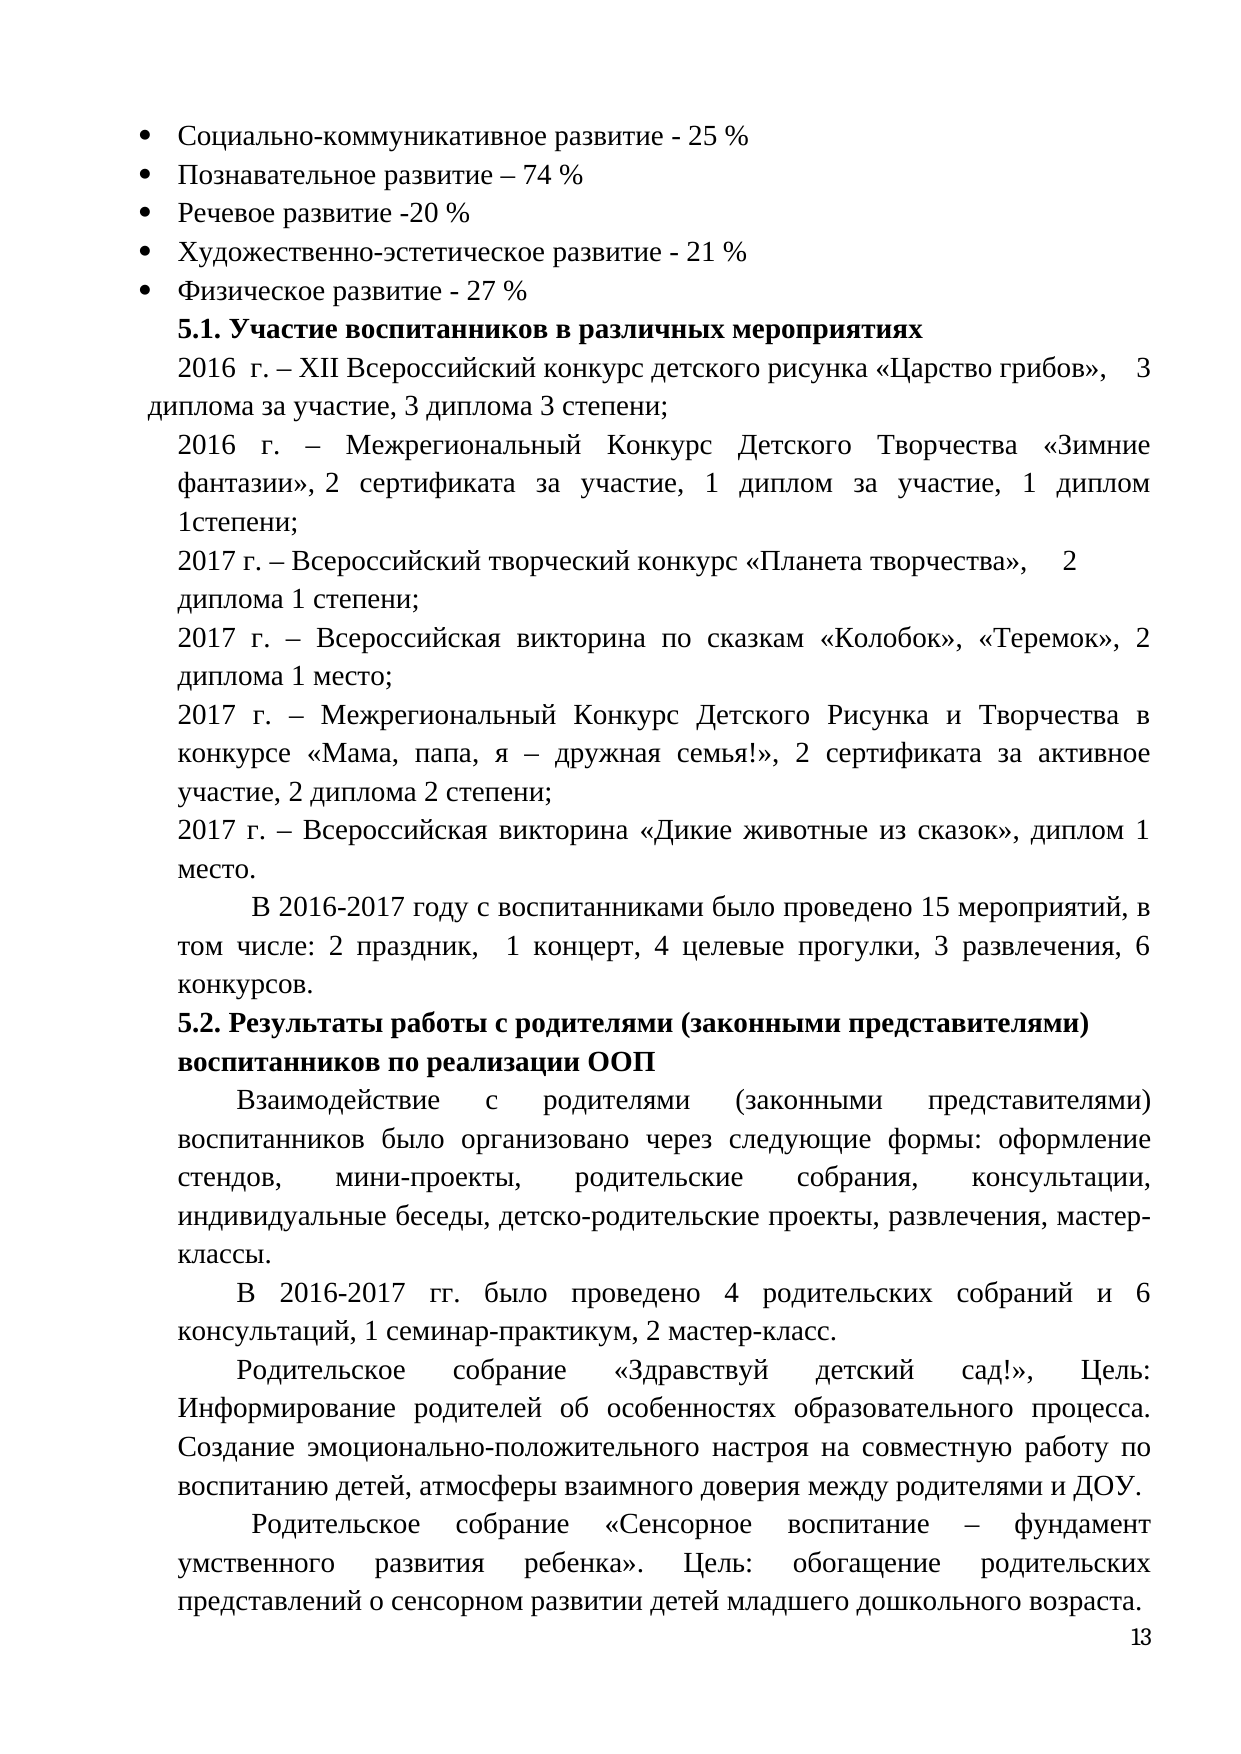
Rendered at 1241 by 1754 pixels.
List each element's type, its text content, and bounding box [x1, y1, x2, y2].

text 2017 г. – Всероссийский творческий конкурс «Планета творчества», 2 диплома 1 степени; [177, 543, 1152, 615]
list 5.1. Участие воспитанников в различных мероприятиях [177, 311, 1152, 345]
list Социально-коммуникативное развитие - 25 % [140, 118, 1152, 152]
text 2017 г. – Межрегиональный Конкурс Детского Рисунка и Творчества в конкурсе «Мама, папа, я – дружная семья!», 2 сертификата за активное участие, 2 диплома 2 степени; [177, 697, 1152, 807]
text Родительское собрание «Здравствуй детский сад!», Цель: Информирование родителей об особенностях образовательного процесса. Создание эмоционально-положительного настроя на совместную работу по воспитанию детей, атмосферы взаимного доверия между родителями и ДОУ. [177, 1352, 1152, 1501]
list 5.2. Результаты работы с родителями (законными представителями) воспитанников по реализации ООП [177, 1005, 1152, 1077]
text Взаимодействие с родителями (законными представителями) воспитанников было организовано через следующие формы: оформление стендов, мини-проекты, родительские собрания, консультации, индивидуальные беседы, детско-родительские проекты, развлечения, мастер-классы. [177, 1082, 1152, 1270]
text Родительское собрание «Сенсорное воспитание – фундамент умственного развития ребенка». Цель: обогащение родительских представлений о сенсорном развитии детей младшего дошкольного возраста. [177, 1506, 1152, 1617]
text В 2016-2017 году с воспитанниками было проведено 15 мероприятий, в том числе: 2 праздник, 1 концерт, 4 целевые прогулки, 3 развлечения, 6 конкурсов. [177, 889, 1152, 1000]
text 2017 г. – Всероссийская викторина по сказкам «Колобок», «Теремок», 2 диплома 1 место; [177, 620, 1152, 692]
text 2017 г. – Всероссийская викторина «Дикие животные из сказок», диплом 1 место. [177, 812, 1152, 884]
list Познавательное развитие – 74 % [140, 157, 1152, 190]
list Физическое развитие - 27 % [140, 273, 1152, 306]
text 2016 г. – Межрегиональный Конкурс Детского Творчества «Зимние фантазии», 2 сертификата за участие, 1 диплом за участие, 1 диплом 1степени; [177, 427, 1152, 538]
text В 2016-2017 гг. было проведено 4 родительских собраний и 6 консультаций, 1 семинар-практикум, 2 мастер-класс. [177, 1275, 1152, 1347]
list Речевое развитие -20 % [140, 195, 1152, 229]
list Художественно-эстетическое развитие - 21 % [140, 234, 1152, 268]
text 2016 г. – XII Всероссийский конкурс детского рисунка «Царство грибов», 3 диплома за участие, 3 диплома 3 степени; [148, 350, 1152, 422]
